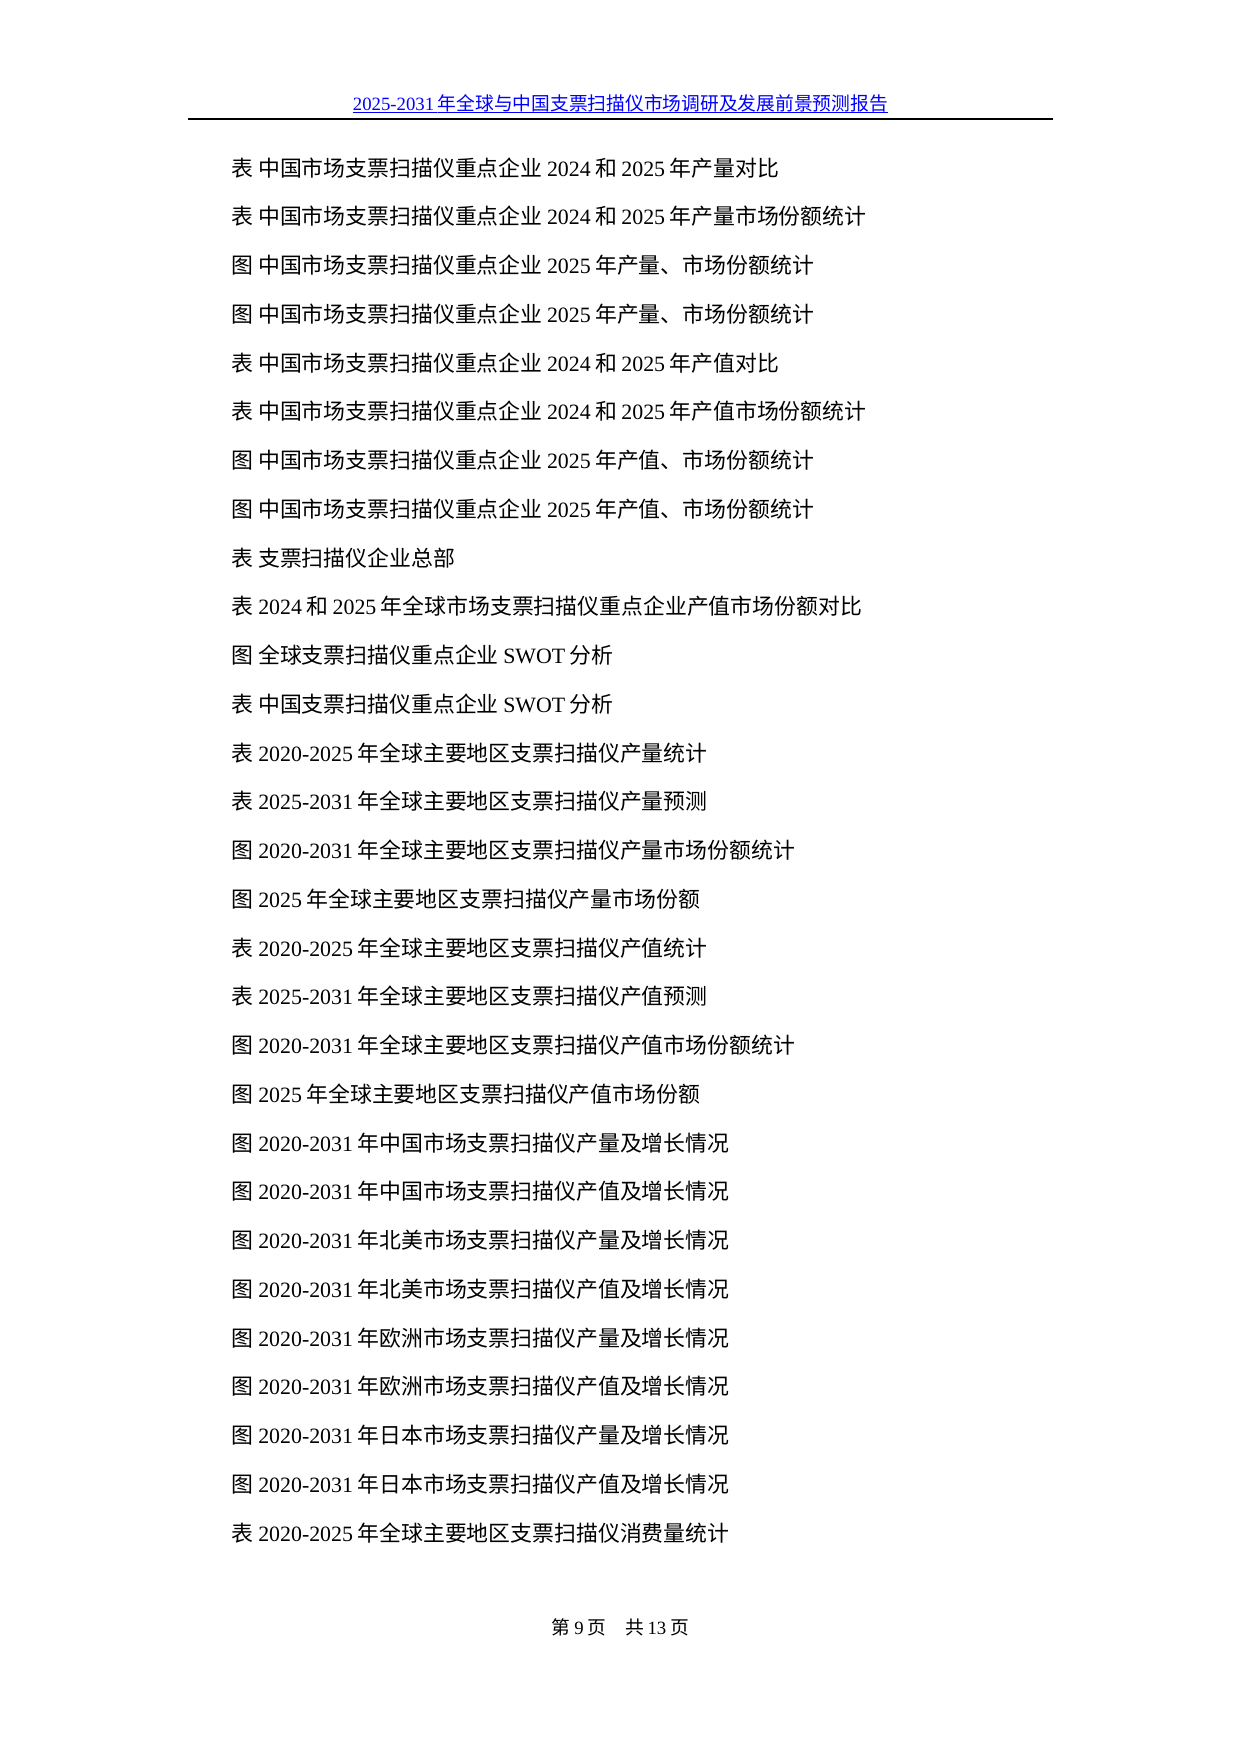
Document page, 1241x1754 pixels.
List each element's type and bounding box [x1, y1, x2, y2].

text [187, 150, 1053, 1548]
